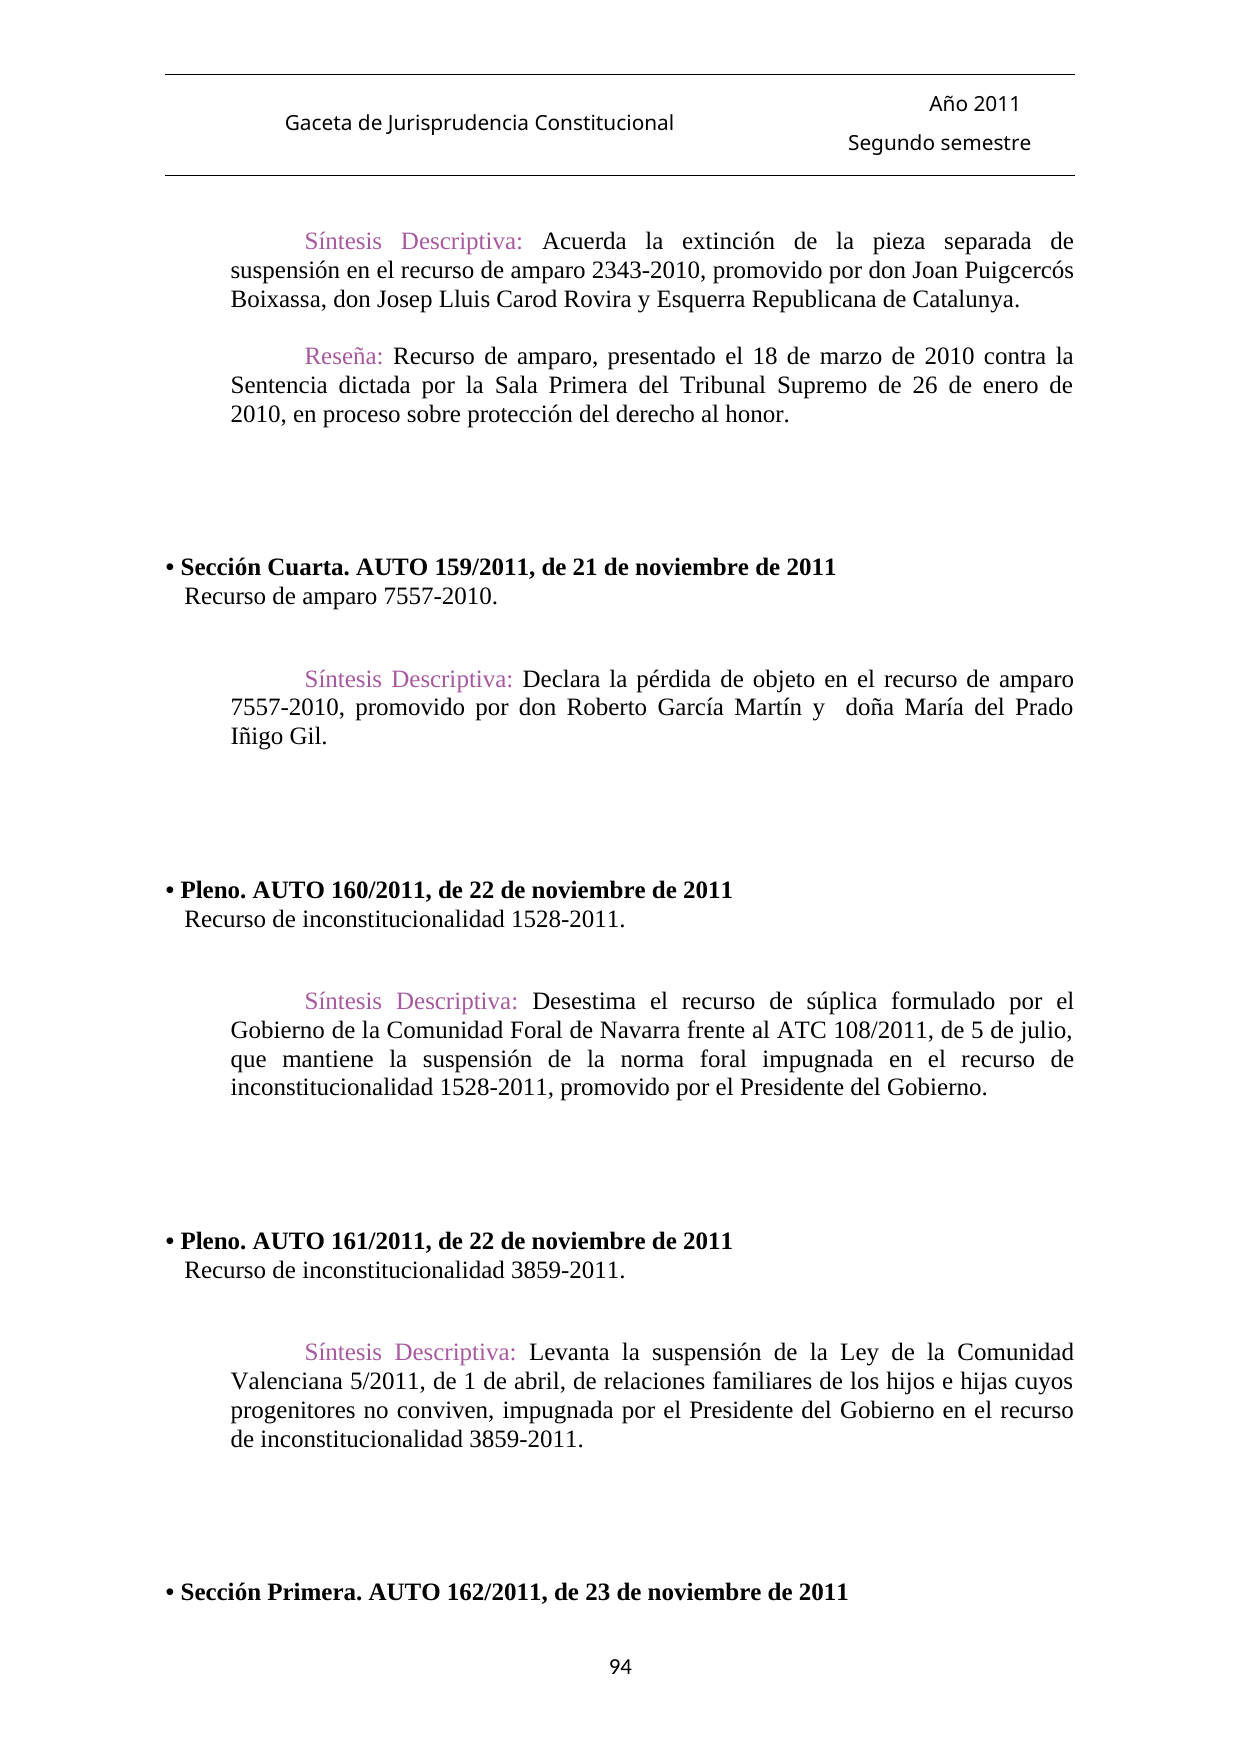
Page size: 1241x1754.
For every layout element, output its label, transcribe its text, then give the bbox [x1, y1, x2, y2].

text Síntesis Descriptiva: Declara la pérdida de objeto en el recurso de amparo 7557-2010, promovido por don Roberto García Martín y doña María del Prado Iñigo Gil. [230, 664, 1075, 750]
text Reseña: Recurso de amparo, presentado el 18 de marzo de 2010 contra la Sentencia dictada por la Sala Primera del Tribunal Supremo de 26 de enero de 2010, en proceso sobre protección del derecho al honor. [230, 341, 1075, 427]
text • Pleno. AUTO 160/2011, de 22 de noviembre de 2011 [165, 875, 1075, 904]
text Síntesis Descriptiva: Desestima el recurso de súplica formulado por el Gobierno de la Comunidad Foral de Navarra frente al ATC 108/2011, de 5 de julio, que mantiene la suspensión de la norma foral impugnada en el recurso de inconstitucionalidad 1528-2011, promovido por el Presidente del Gobierno. [230, 986, 1075, 1101]
text • Pleno. AUTO 161/2011, de 22 de noviembre de 2011 [165, 1226, 1075, 1255]
text Recurso de amparo 7557-2010. [165, 581, 1075, 610]
text Síntesis Descriptiva: Acuerda la extinción de la pieza separada de suspensión en el recurso de amparo 2343-2010, promovido por don Joan Puigcercós Boixassa, don Josep Lluis Carod Rovira y Esquerra Republicana de Catalunya. [230, 226, 1075, 312]
text Recurso de inconstitucionalidad 1528-2011. [165, 904, 1075, 932]
text • Sección Primera. AUTO 162/2011, de 23 de noviembre de 2011 [165, 1577, 1075, 1606]
text • Sección Cuarta. AUTO 159/2011, de 21 de noviembre de 2011 [165, 552, 1075, 581]
text Recurso de inconstitucionalidad 3859-2011. [165, 1255, 1075, 1284]
text Síntesis Descriptiva: Levanta la suspensión de la Ley de la Comunidad Valenciana 5/2011, de 1 de abril, de relaciones familiares de los hijos e hijas cuyos progenitores no conviven, impugnada por el Presidente del Gobierno en el recurso de inconstitucionalidad 3859-2011. [230, 1337, 1075, 1452]
